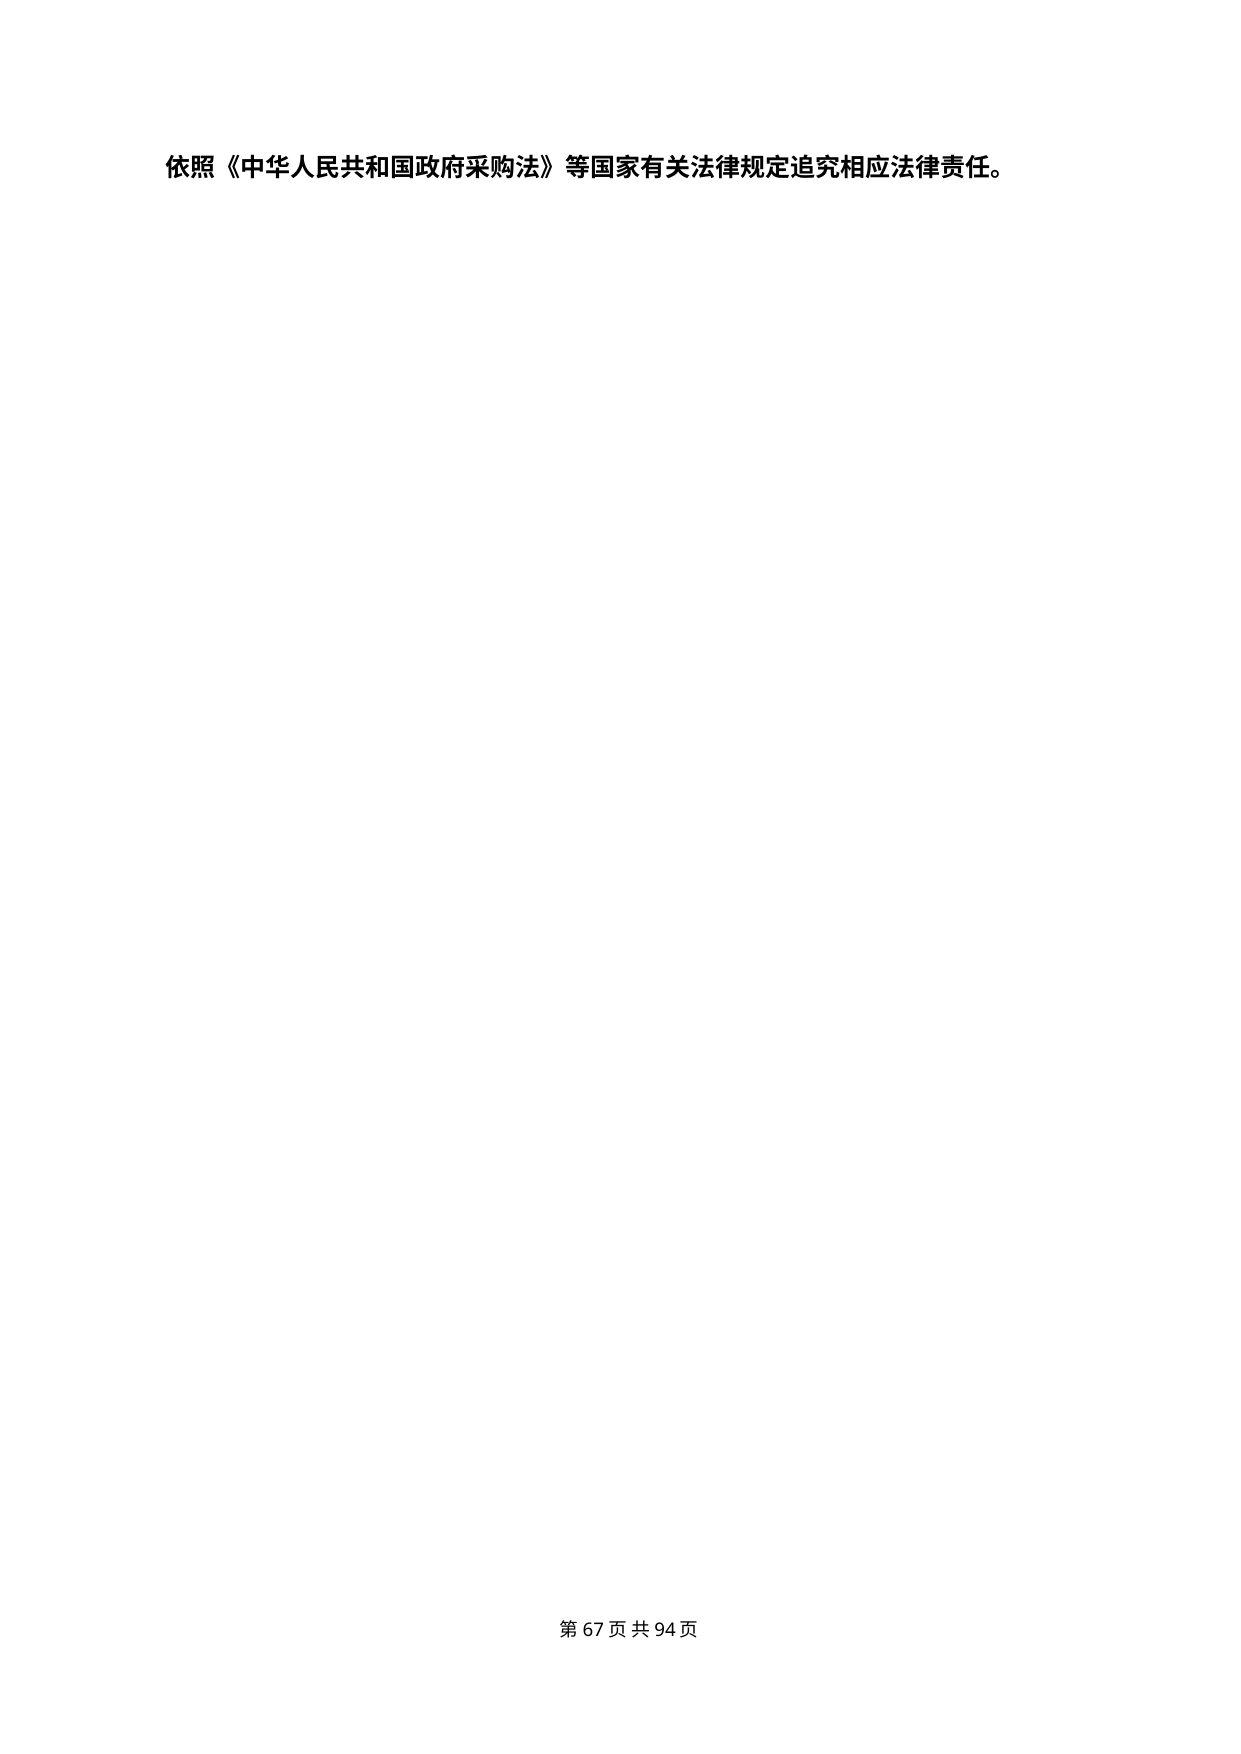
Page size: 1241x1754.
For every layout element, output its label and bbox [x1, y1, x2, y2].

text [165, 148, 1092, 184]
